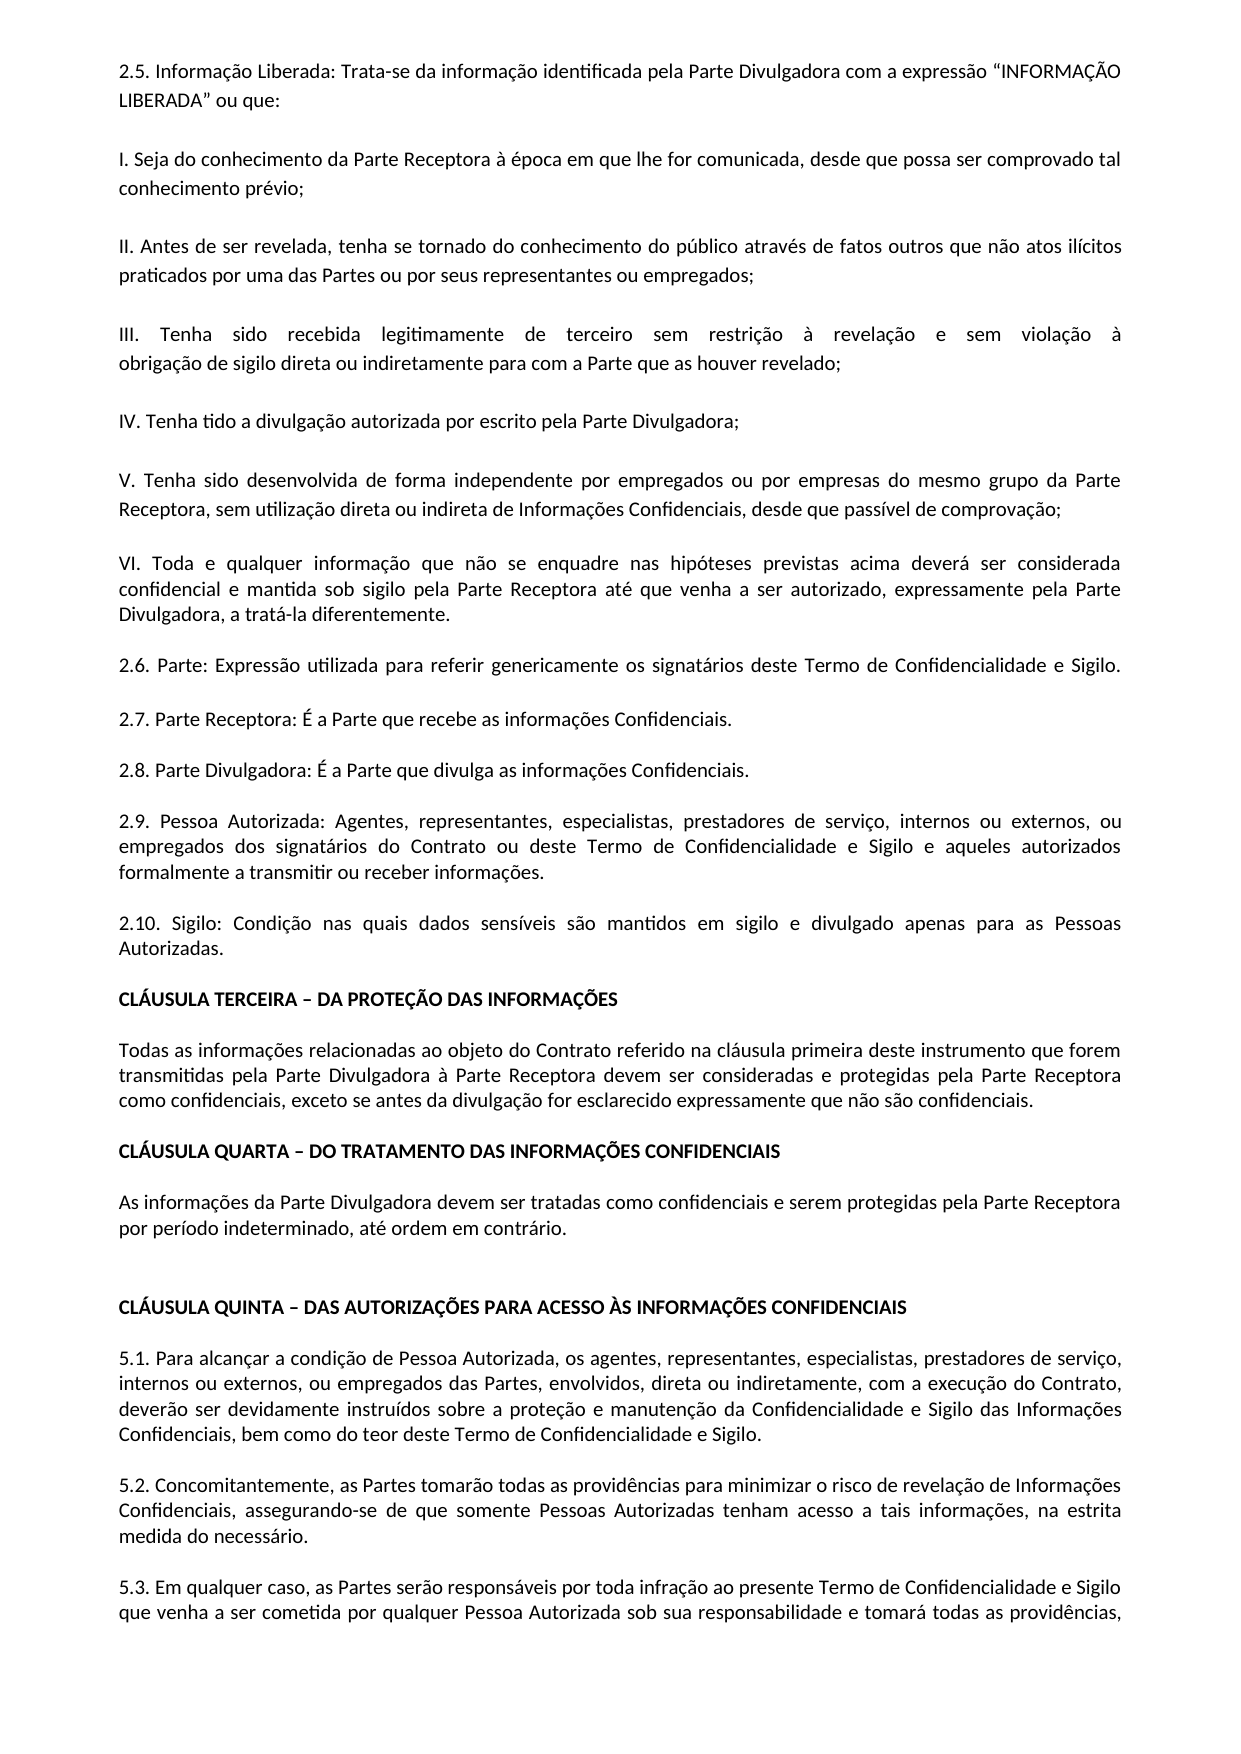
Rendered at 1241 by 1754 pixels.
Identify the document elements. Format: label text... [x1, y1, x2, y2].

text Todas as informações relacionadas ao objeto do Contrato referido na cláusula primeira deste instrumento que forem transmitidas pela Parte Divulgadora à Parte Receptora devem ser consideradas e protegidas pela Parte Receptora como confidenciais, exceto se antes da divulgação for esclarecido expressamente que não são confidenciais. [118, 1011, 1122, 1113]
text III. Tenha sido recebida legitimamente de terceiro sem restrição à revelação e sem violação à obrigação de sigilo direta ou indiretamente para com a Parte que as houver revelado; [118, 292, 1122, 376]
text CLÁUSULA TERCEIRA – DA PROTEÇÃO DAS INFORMAÇÕES [118, 961, 1122, 1011]
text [118, 1548, 1122, 1625]
text 5.1. Para alcançar a condição de Pessoa Autorizada, os agentes, representantes, especialistas, prestadores de serviço, internos ou externos, ou empregados das Partes, envolvidos, direta ou indiretamente, com a execução do Contrato, deverão ser devidamente instruídos sobre a proteção e manutenção da Confidencialidade e Sigilo das Informações Confidenciais, bem como do teor deste Termo de Confidencialidade e Sigilo. [118, 1345, 1122, 1447]
text 2.7. Parte Receptora: É a Parte que recebe as informações Confidenciais. [118, 706, 1122, 732]
text 2.9. Pessoa Autorizada: Agentes, representantes, especialistas, prestadores de serviço, internos ou externos, ou empregados dos signatários do Contrato ou deste Termo de Confidencialidade e Sigilo e aqueles autorizados formalmente a transmitir ou receber informações. [118, 783, 1122, 884]
text V. Tenha sido desenvolvida de forma independente por empregados ou por empresas do mesmo grupo da Parte Receptora, sem utilização direta ou indireta de Informações Confidenciais, desde que passível de comprovação; [118, 438, 1122, 521]
text I. Seja do conhecimento da Parte Receptora à época em que lhe for comunicada, desde que possa ser comprovado tal conhecimento prévio; [118, 117, 1122, 201]
text 2.5. Informação Liberada: Trata-se da informação identificada pela Parte Divulgadora com a expressão “INFORMAÇÃO LIBERADA” ou que: [118, 58, 1122, 113]
text CLÁUSULA QUARTA – DO TRATAMENTO DAS INFORMAÇÕES CONFIDENCIAIS [118, 1138, 1122, 1164]
text II. Antes de ser revelada, tenha se tornado do conhecimento do público através de fatos outros que não atos ilícitos praticados por uma das Partes ou por seus representantes ou empregados; [118, 204, 1122, 288]
text 2.10. Sigilo: Condição nas quais dados sensíveis são mantidos em sigilo e divulgado apenas para as Pessoas Autorizadas. [118, 884, 1122, 961]
text 2.6. Parte: Expressão utilizada para referir genericamente os signatários deste Termo de Confidencialidade e Sigilo. [118, 627, 1122, 706]
text 2.8. Parte Divulgadora: É a Parte que divulga as informações Confidenciais. [118, 732, 1122, 783]
text As informações da Parte Divulgadora devem ser tratadas como confidenciais e serem protegidas pela Parte Receptora por período indeterminado, até ordem em contrário. [118, 1189, 1122, 1240]
text 5.2. Concomitantemente, as Partes tomarão todas as providências para minimizar o risco de revelação de Informações Confidenciais, assegurando-se de que somente Pessoas Autorizadas tenham acesso a tais informações, na estrita medida do necessário. [118, 1447, 1122, 1548]
text IV. Tenha tido a divulgação autorizada por escrito pela Parte Divulgadora; [118, 379, 1122, 434]
text CLÁUSULA QUINTA – DAS AUTORIZAÇÕES PARA ACESSO ÀS INFORMAÇÕES CONFIDENCIAIS [118, 1294, 1122, 1320]
text VI. Toda e qualquer informação que não se enquadre nas hipóteses previstas acima deverá ser considerada confidencial e mantida sob sigilo pela Parte Receptora até que venha a ser autorizado, expressamente pela Parte Divulgadora, a tratá-la diferentemente. [118, 525, 1122, 627]
